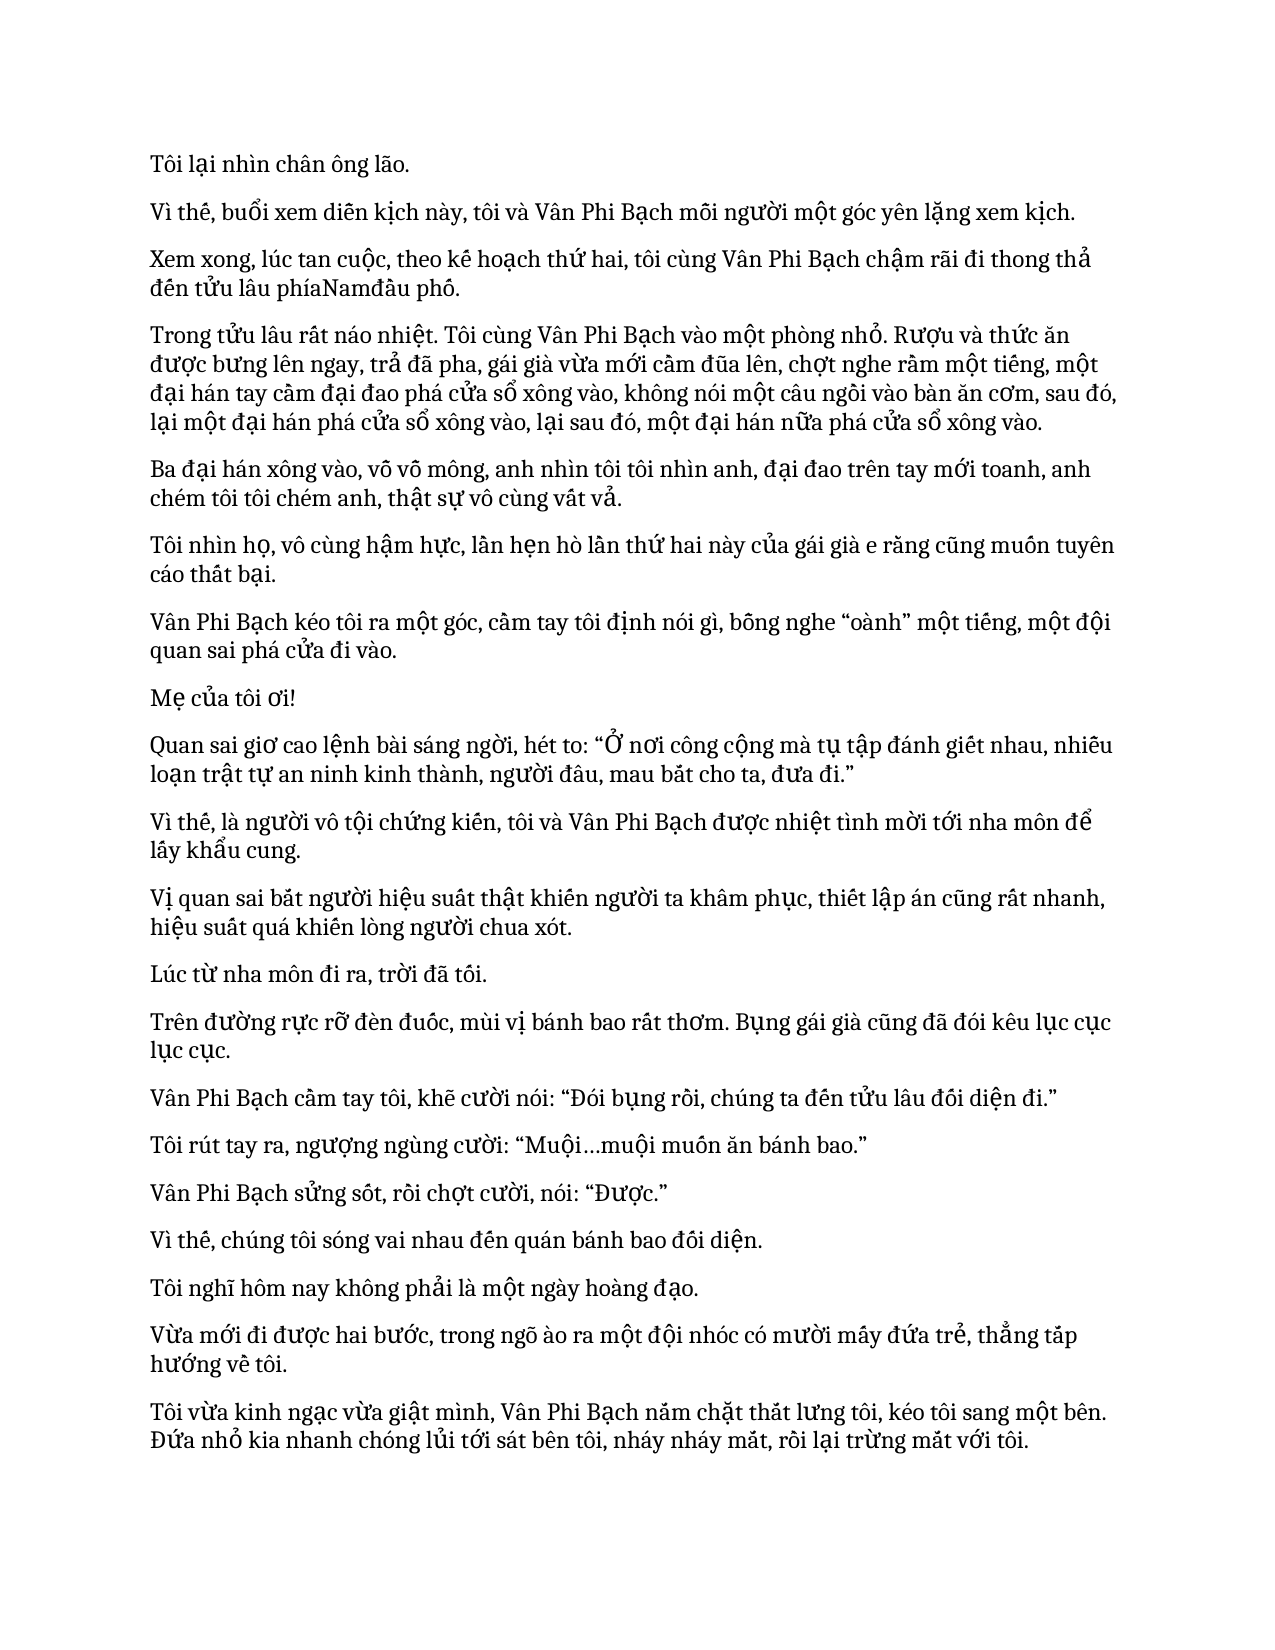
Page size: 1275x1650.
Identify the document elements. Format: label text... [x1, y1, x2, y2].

text Vị quan sai bắt người hiệu suất thật khiến người ta khâm phục, thiết lập án cũng rất nhanh, hiệu suất quá khiến lòng người chua xót. [150, 884, 1125, 941]
text Trong tửu lâu rất náo nhiệt. Tôi cùng Vân Phi Bạch vào một phòng nhỏ. Rượu và thức ăn được bưng lên ngay, trả đã pha, gái già vừa mới cầm đũa lên, chợt nghe rầm một tiếng, một đại hán tay cầm đại đao phá cửa sổ xông vào, không nói một câu ngồi vào bàn ăn cơm, sau đó, lại một đại hán phá cửa sổ xông vào, lại sau đó, một đại hán nữa phá cửa sổ xông vào. [150, 321, 1125, 436]
text Tôi nhìn họ, vô cùng hậm hực, lần hẹn hò lần thứ hai này của gái già e rằng cũng muốn tuyên cáo thất bại. [150, 531, 1125, 589]
text Vân Phi Bạch cầm tay tôi, khẽ cười nói: “Đói bụng rồi, chúng ta đến tửu lâu đối diện đi.” [150, 1084, 1125, 1112]
text Quan sai giơ cao lệnh bài sáng ngời, hét to: “Ở nơi công cộng mà tụ tập đánh giết nhau, nhiễu loạn trật tự an ninh kinh thành, người đâu, mau bắt cho ta, đưa đi.” [150, 731, 1125, 789]
text Lúc từ nha môn đi ra, trời đã tối. [150, 960, 1125, 989]
text Vì thế, chúng tôi sóng vai nhau đến quán bánh bao đối diện. [150, 1226, 1125, 1255]
text Tôi rút tay ra, ngượng ngùng cười: “Muội…muội muốn ăn bánh bao.” [150, 1131, 1125, 1160]
text Vì thế, là người vô tội chứng kiến, tôi và Vân Phi Bạch được nhiệt tình mời tới nha môn để lấy khẩu cung. [150, 807, 1125, 865]
text Tôi vừa kinh ngạc vừa giật mình, Vân Phi Bạch nắm chặt thắt lưng tôi, kéo tôi sang một bên. Đứa nhỏ kia nhanh chóng lủi tới sát bên tôi, nháy nháy mắt, rồi lại trừng mắt với tôi. [150, 1397, 1125, 1455]
text Tôi lại nhìn chân ông lão. [150, 150, 1125, 179]
text Mẹ của tôi ơi! [150, 684, 1125, 712]
text Xem xong, lúc tan cuộc, theo kế hoạch thứ hai, tôi cùng Vân Phi Bạch chậm rãi đi thong thả đến tửu lâu phíaNamđầu phố. [150, 245, 1125, 302]
text Ba đại hán xông vào, vỗ vỗ mông, anh nhìn tôi tôi nhìn anh, đại đao trên tay mới toanh, anh chém tôi tôi chém anh, thật sự vô cùng vất vả. [150, 455, 1125, 512]
text Vân Phi Bạch sửng sốt, rồi chợt cười, nói: “Được.” [150, 1179, 1125, 1207]
text Vì thế, buổi xem diễn kịch này, tôi và Vân Phi Bạch mỗi người một góc yên lặng xem kịch. [150, 197, 1125, 226]
text Vừa mới đi được hai bước, trong ngõ ào ra một đội nhóc có mười mấy đứa trẻ, thẳng tắp hướng về tôi. [150, 1321, 1125, 1379]
text Tôi nghĩ hôm nay không phải là một ngày hoàng đạo. [150, 1274, 1125, 1302]
text Vân Phi Bạch kéo tôi ra một góc, cầm tay tôi định nói gì, bỗng nghe “oành” một tiếng, một đội quan sai phá cửa đi vào. [150, 607, 1125, 665]
text Trên đường rực rỡ đèn đuốc, mùi vị bánh bao rất thơm. Bụng gái già cũng đã đói kêu lục cục lục cục. [150, 1007, 1125, 1065]
